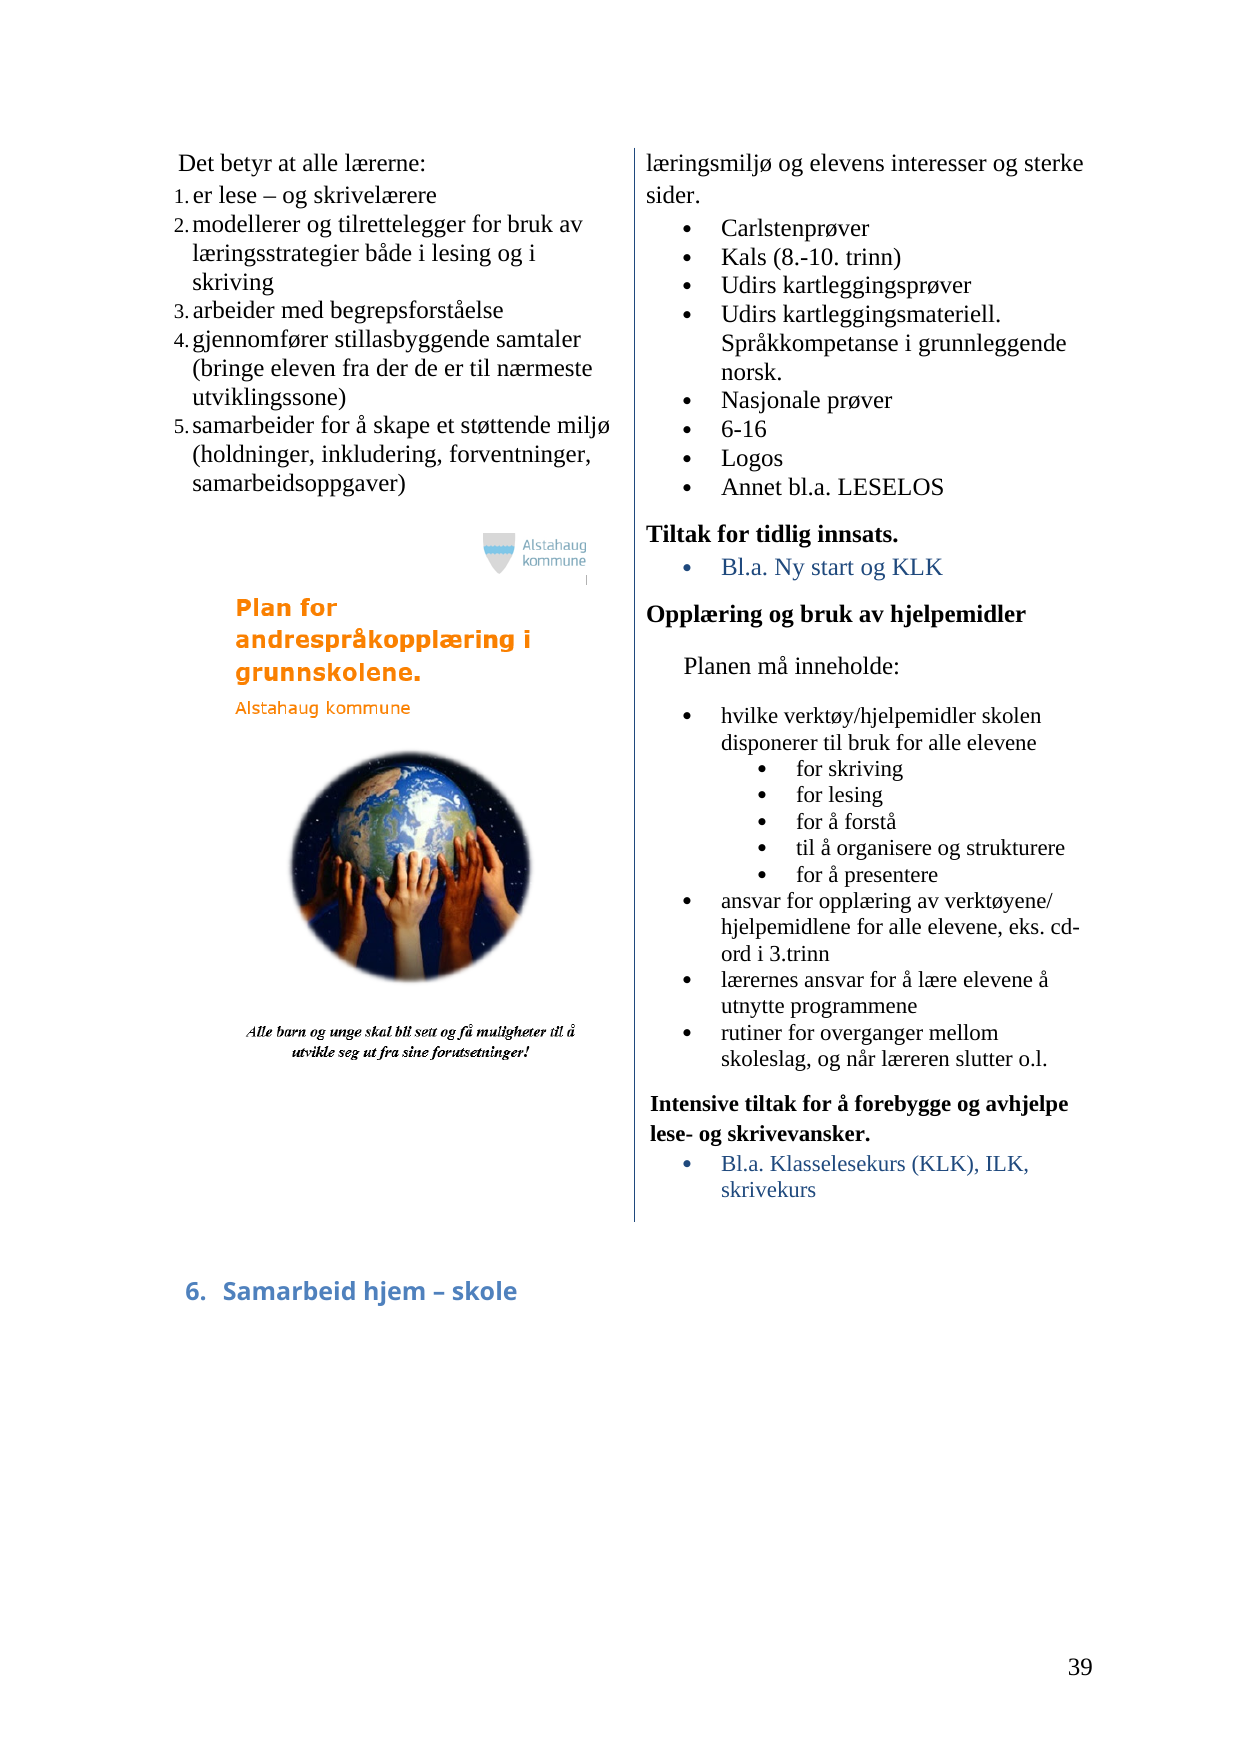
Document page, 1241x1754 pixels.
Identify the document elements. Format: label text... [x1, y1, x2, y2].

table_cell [163, 148, 634, 1222]
picture [192, 525, 613, 1078]
subtitle Samarbeid hjem – skole [185, 1273, 1092, 1307]
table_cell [635, 148, 1106, 1222]
